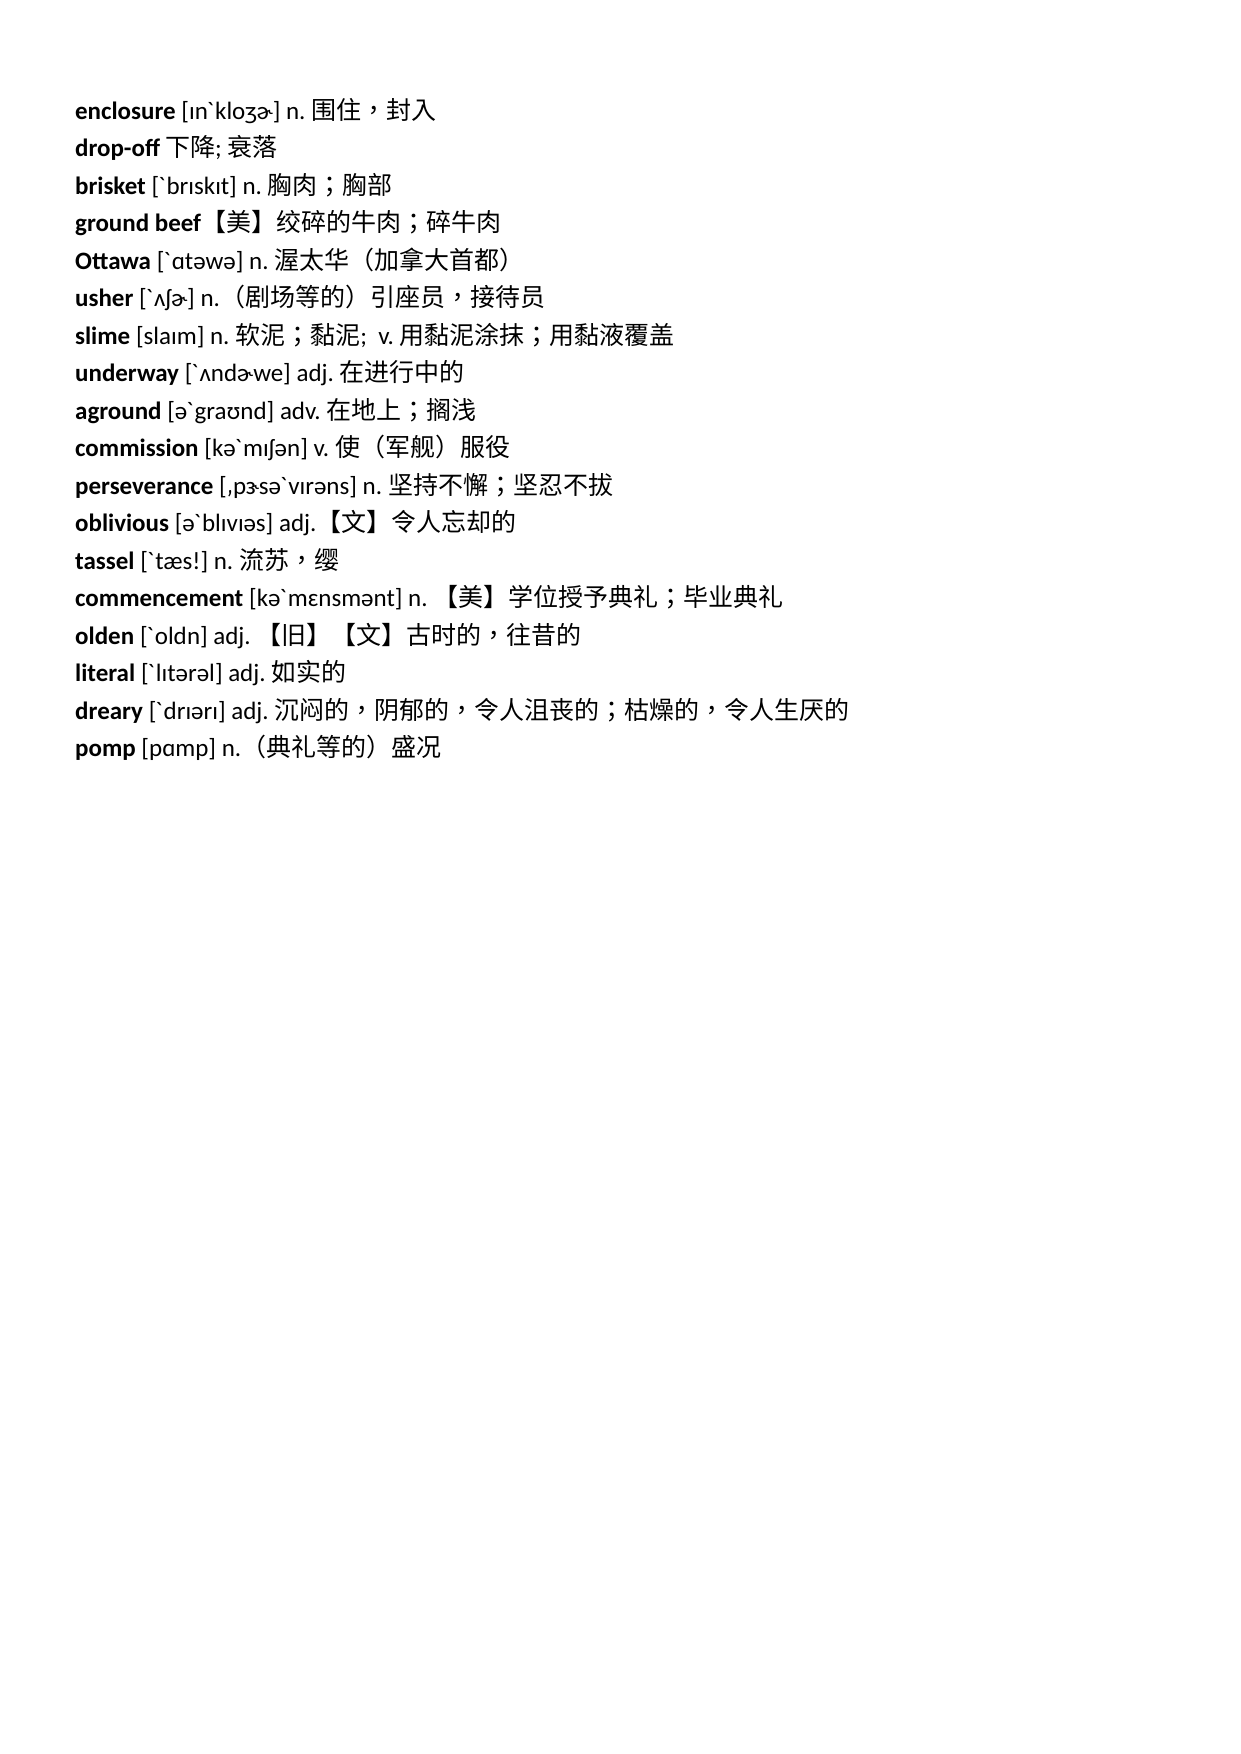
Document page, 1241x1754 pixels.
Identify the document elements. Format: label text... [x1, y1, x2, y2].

text brisket [ˋbrɪskɪt] n. 胸肉；胸部 [75, 164, 1165, 202]
text tassel [ˋtæs!] n. 流苏，缨 [75, 539, 1165, 577]
text usher [ˋʌʃɚ] n.（剧场等的）引座员，接待员 [75, 277, 1165, 314]
text enclosure [ɪnˋkloʒɚ] n. 围住，封入 [75, 89, 1165, 127]
text perseverance [͵pɝsəˋvɪrəns] n. 坚持不懈；坚忍不拔 [75, 464, 1165, 502]
text oblivious [əˋblɪvɪəs] adj.【文】令人忘却的 [75, 502, 1165, 539]
text commission [kəˋmɪʃən] v. 使（军舰）服役 [75, 427, 1165, 464]
text Ottawa [ˋɑtəwə] n. 渥太华（加拿大首都） [75, 239, 1165, 277]
text drop-off下降; 衰落 [75, 127, 1165, 164]
text dreary [ˋdrɪərɪ] adj. 沉闷的，阴郁的，令人沮丧的；枯燥的，令人生厌的 [75, 689, 1165, 727]
text pomp [pɑmp] n.（典礼等的）盛况 [75, 727, 1165, 764]
text commencement [kəˋmɛnsmənt] n. 【美】学位授予典礼；毕业典礼 [75, 577, 1165, 614]
text literal [ˋlɪtərəl] adj. 如实的 [75, 652, 1165, 689]
text aground [əˋgraʊnd] adv. 在地上；搁浅 [75, 389, 1165, 427]
text ground beef【美】绞碎的牛肉；碎牛肉 [75, 202, 1165, 239]
text underway [ˋʌndɚwe] adj. 在进行中的 [75, 352, 1165, 389]
text olden [ˋoldn] adj. 【旧】【文】古时的，往昔的 [75, 614, 1165, 652]
text slime [slaɪm] n. 软泥；黏泥; v. 用黏泥涂抹；用黏液覆盖 [75, 314, 1165, 352]
